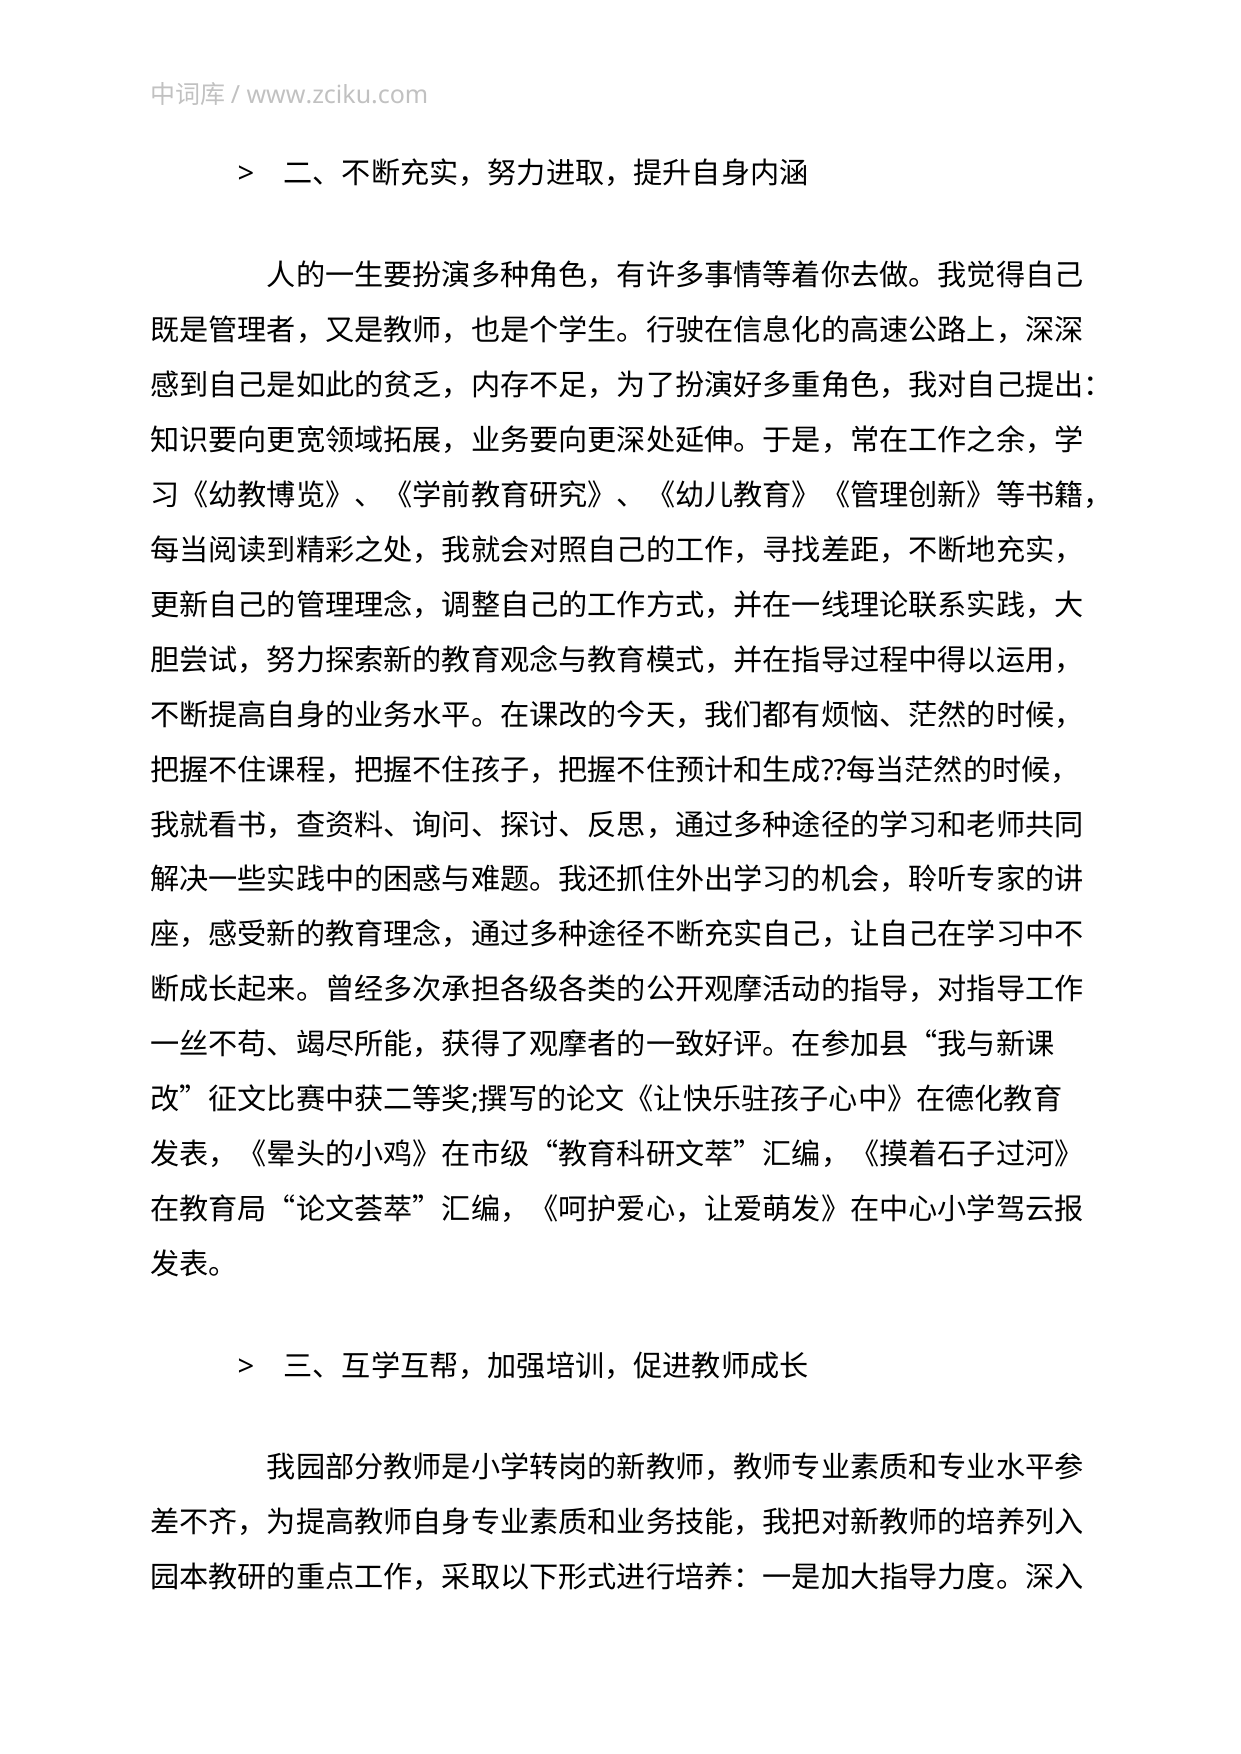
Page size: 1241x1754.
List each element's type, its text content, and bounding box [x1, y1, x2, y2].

text > 二、不断充实，努力进取，提升自身内涵 [150, 150, 1090, 192]
text > 三、互学互帮，加强培训，促进教师成长 [150, 1342, 1090, 1384]
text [150, 1444, 1090, 1596]
text 人的一生要扮演多种角色，有许多事情等着你去做。我觉得自己既是管理者，又是教师，也是个学生。行驶在信息化的高速公路上，深深感到自己是如此的贫乏，内存不足，为了扮演好多重角色，我对自己提出：知识要向更宽领域拓展，业务要向更深处延伸。于是，常在工作之余，学习《幼教博览》、《学前教育研究》、《幼儿教育》《管理创新》等书籍，每当阅读到精彩之处，我就会对照自己的工作，寻找差距，不断地充实，更新自己的管理理念，调整自己的工作方式，并在一线理论联系实践，大胆尝试，努力探索新的教育观念与教育模式，并在指导过程中得以运用，不断提高自身的业务水平。在课改的今天，我们都有烦恼、茫然的时候，把握不住课程，把握不住孩子，把握不住预计和生成??每当茫然的时候，我就看书，查资料、询问、探讨、反思，通过多种途径的学习和老师共同解决一些实践中的困惑与难题。我还抓住外出学习的机会，聆听专家的讲座，感受新的教育理念，通过多种途径不断充实自己，让自己在学习中不断成长起来。曾经多次承担各级各类的公开观摩活动的指导，对指导工作一丝不苟、竭尽所能，获得了观摩者的一致好评。在参加县“我与新课改”征文比赛中获二等奖;撰写的论文《让快乐驻孩子心中》在德化教育发表，《晕头的小鸡》在市级“教育科研文萃”汇编，《摸着石子过河》在教育局“论文荟萃”汇编，《呵护爱心，让爱萌发》在中心小学驾云报发表。 [150, 252, 1090, 1283]
